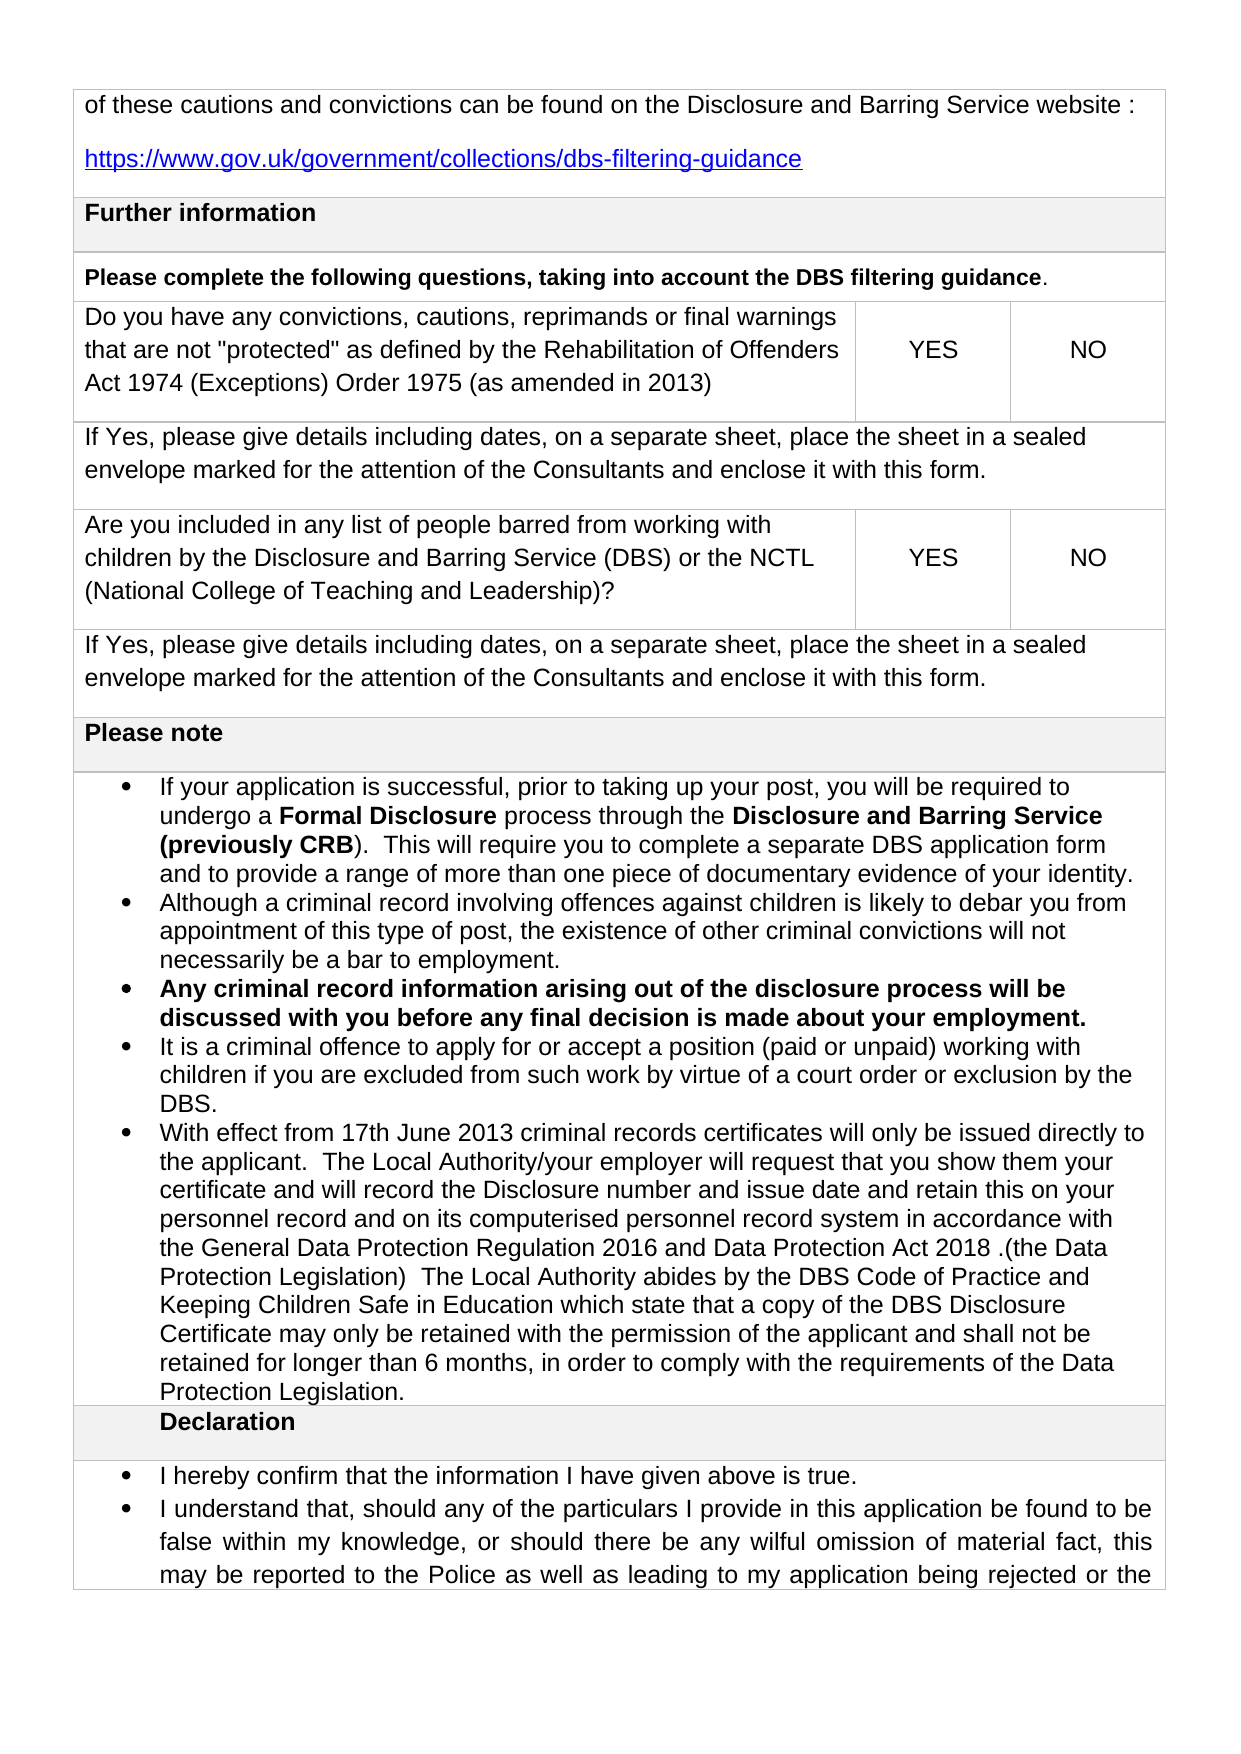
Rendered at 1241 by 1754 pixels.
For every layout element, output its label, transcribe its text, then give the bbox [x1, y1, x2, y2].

table_cell Please complete the following questions, taking into account the DBS filtering guidance. [74, 253, 1165, 301]
table_cell YES [856, 510, 1010, 629]
table_cell Declaration [74, 1406, 1165, 1460]
table_cell Are you included in any list of people barred from working with children by the Disclosure and Barring Service (DBS) or the NCTL (National College of Teaching and Leadership)? [74, 510, 855, 629]
table_cell NO [1011, 302, 1165, 421]
table_cell If Yes, please give details including dates, on a separate sheet, place the sheet in a sealed envelope marked for the attention of the Consultants and enclose it with this form. [74, 423, 1165, 509]
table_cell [74, 90, 1165, 197]
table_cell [74, 1461, 1165, 1589]
table_cell NO [1011, 510, 1165, 629]
table_cell If your application is successful, prior to taking up your post, you will be required to undergo a Formal Disclosure process through the Disclosure and Barring Service (previously CRB). This will require you to complete a separate DBS application form and to provide a range of more than one piece of documentary evidence of your identity. Although a criminal record involving offences against children is likely to debar you from appointment of this type of post, the existence of other criminal convictions will not necessarily be a bar to employment. Any criminal record information arising out of the disclosure process will be discussed with you before any final decision is made about your employment. It is a criminal offence to apply for or accept a position (paid or unpaid) working with children if you are excluded from such work by virtue of a court order or exclusion by the DBS. With effect from 17th June 2013 criminal records certificates will only be issued directly to the applicant. The Local Authority/your employer will request that you show them your certificate and will record the Disclosure number and issue date and retain this on your personnel record and on its computerised personnel record system in accordance with the General Data Protection Regulation 2016 and Data Protection Act 2018 .(the Data Protection Legislation) The Local Authority abides by the DBS Code of Practice and Keeping Children Safe in Education which state that a copy of the DBS Disclosure Certificate may only be retained with the permission of the applicant and shall not be retained for longer than 6 months, in order to comply with the requirements of the Data Protection Legislation. [74, 773, 1165, 1405]
table_cell YES [856, 302, 1010, 421]
table_cell If Yes, please give details including dates, on a separate sheet, place the sheet in a sealed envelope marked for the attention of the Consultants and enclose it with this form. [74, 630, 1165, 717]
table_cell Do you have any convictions, cautions, reprimands or final warnings that are not "protected" as defined by the Rehabilitation of Offenders Act 1974 (Exceptions) Order 1975 (as amended in 2013) [74, 302, 855, 421]
table_cell Please note [74, 718, 1165, 771]
table_cell Further information [74, 198, 1165, 251]
